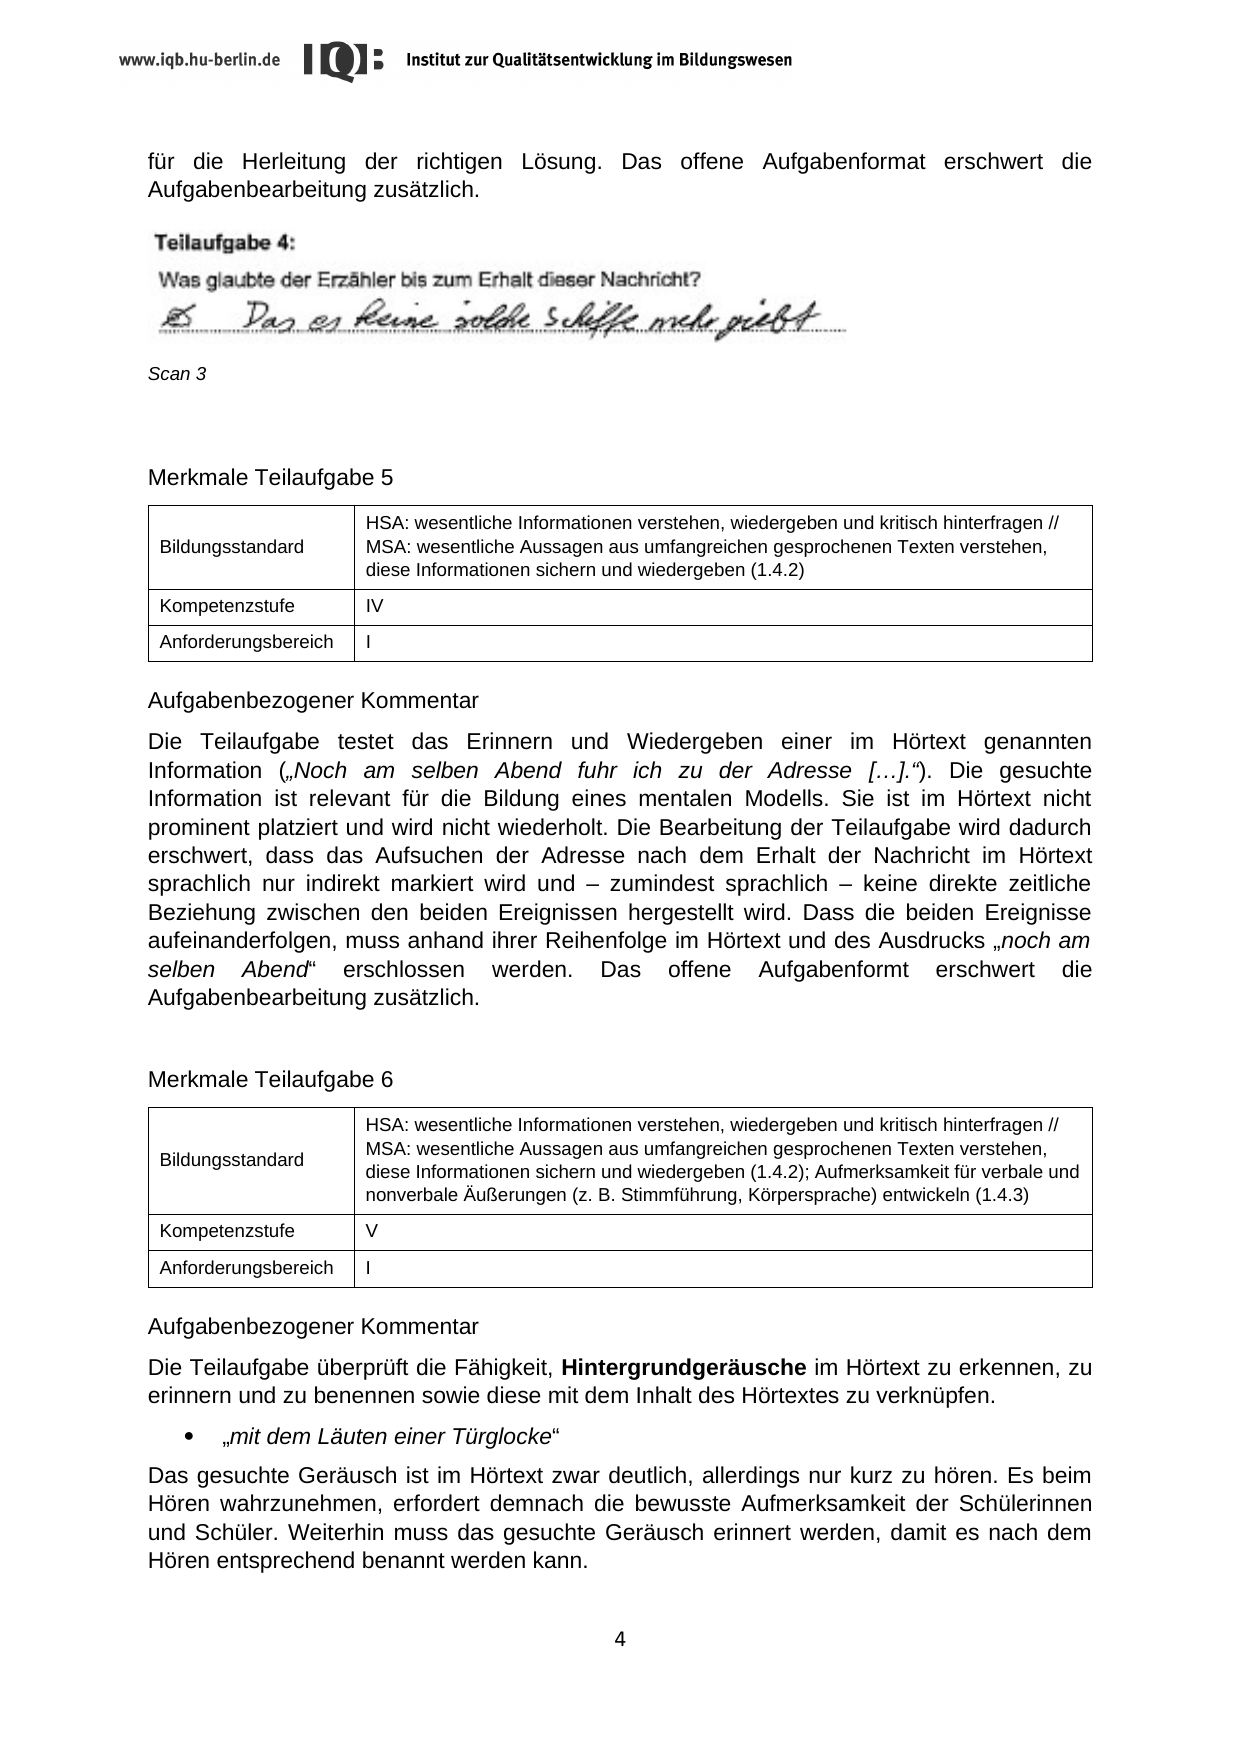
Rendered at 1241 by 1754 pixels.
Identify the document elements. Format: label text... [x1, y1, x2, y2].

text Merkmale Teilaufgabe 5 [148, 464, 1093, 490]
table_cell Anforderungsbereich [149, 626, 354, 661]
list „mit dem Läuten einer Türglocke“ [185, 1423, 1093, 1449]
text Merkmale Teilaufgabe 6 [148, 1066, 1093, 1092]
table_cell Kompetenzstufe [149, 1215, 354, 1250]
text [148, 148, 1093, 202]
table_cell I [355, 1251, 1092, 1287]
text Scan 3 [148, 362, 1093, 384]
table_cell Kompetenzstufe [149, 590, 354, 625]
table_header HSA: wesentliche Informationen verstehen, wiedergeben und kritisch hinterfragen // MSA: wesentliche Aussagen aus umfangreichen gesprochenen Texten verstehen, diese Informationen sichern und wiedergeben (1.4.2) [355, 506, 1092, 588]
table_header Bildungsstandard [149, 506, 354, 588]
text Aufgabenbezogener Kommentar [148, 687, 1093, 714]
text Die Teilaufgabe testet das Erinnern und Wiedergeben einer im Hörtext genannten Information („Noch am selben Abend fuhr ich zu der Adresse […].“). Die gesuchte Information ist relevant für die Bildung eines mentalen Modells. Sie ist im Hörtext nicht prominent platziert und wird nicht wiederholt. Die Bearbeitung der Teilaufgabe wird dadurch erschwert, dass das Aufsuchen der Adresse nach dem Erhalt der Nachricht im Hörtext sprachlich nur indirekt markiert wird und – zumindest sprachlich – keine direkte zeitliche Beziehung zwischen den beiden Ereignissen hergestellt wird. Dass die beiden Ereignisse aufeinanderfolgen, muss anhand ihrer Reihenfolge im Hörtext und des Ausdrucks „noch am selben Abend“ erschlossen werden. Das offene Aufgabenformt erschwert die Aufgabenbearbeitung zusätzlich. [148, 728, 1093, 1011]
text Das gesuchte Geräusch ist im Hörtext zwar deutlich, allerdings nur kurz zu hören. Es beim Hören wahrzunehmen, erfordert demnach die bewusste Aufmerksamkeit der Schülerinnen und Schüler. Weiterhin muss das gesuchte Geräusch erinnert werden, damit es nach dem Hören entsprechend benannt werden kann. [148, 1462, 1093, 1573]
table_cell Anforderungsbereich [149, 1251, 354, 1287]
table_cell I [355, 626, 1092, 661]
text Die Teilaufgabe überprüft die Fähigkeit, Hintergrundgeräusche im Hörtext zu erkennen, zu erinnern und zu benennen sowie diese mit dem Inhalt des Hörtextes zu verknüpfen. [148, 1353, 1093, 1408]
table_header HSA: wesentliche Informationen verstehen, wiedergeben und kritisch hinterfragen // MSA: wesentliche Aussagen aus umfangreichen gesprochenen Texten verstehen, diese Informationen sichern und wiedergeben (1.4.2); Aufmerksamkeit für verbale und nonverbale Äußerungen (z. B. Stimmführung, Körpersprache) entwickeln (1.4.3) [355, 1108, 1092, 1214]
table_header Bildungsstandard [149, 1108, 354, 1214]
table_cell IV [355, 590, 1092, 625]
picture [147, 229, 847, 344]
table_cell V [355, 1215, 1092, 1250]
text Aufgabenbezogener Kommentar [148, 1313, 1093, 1339]
